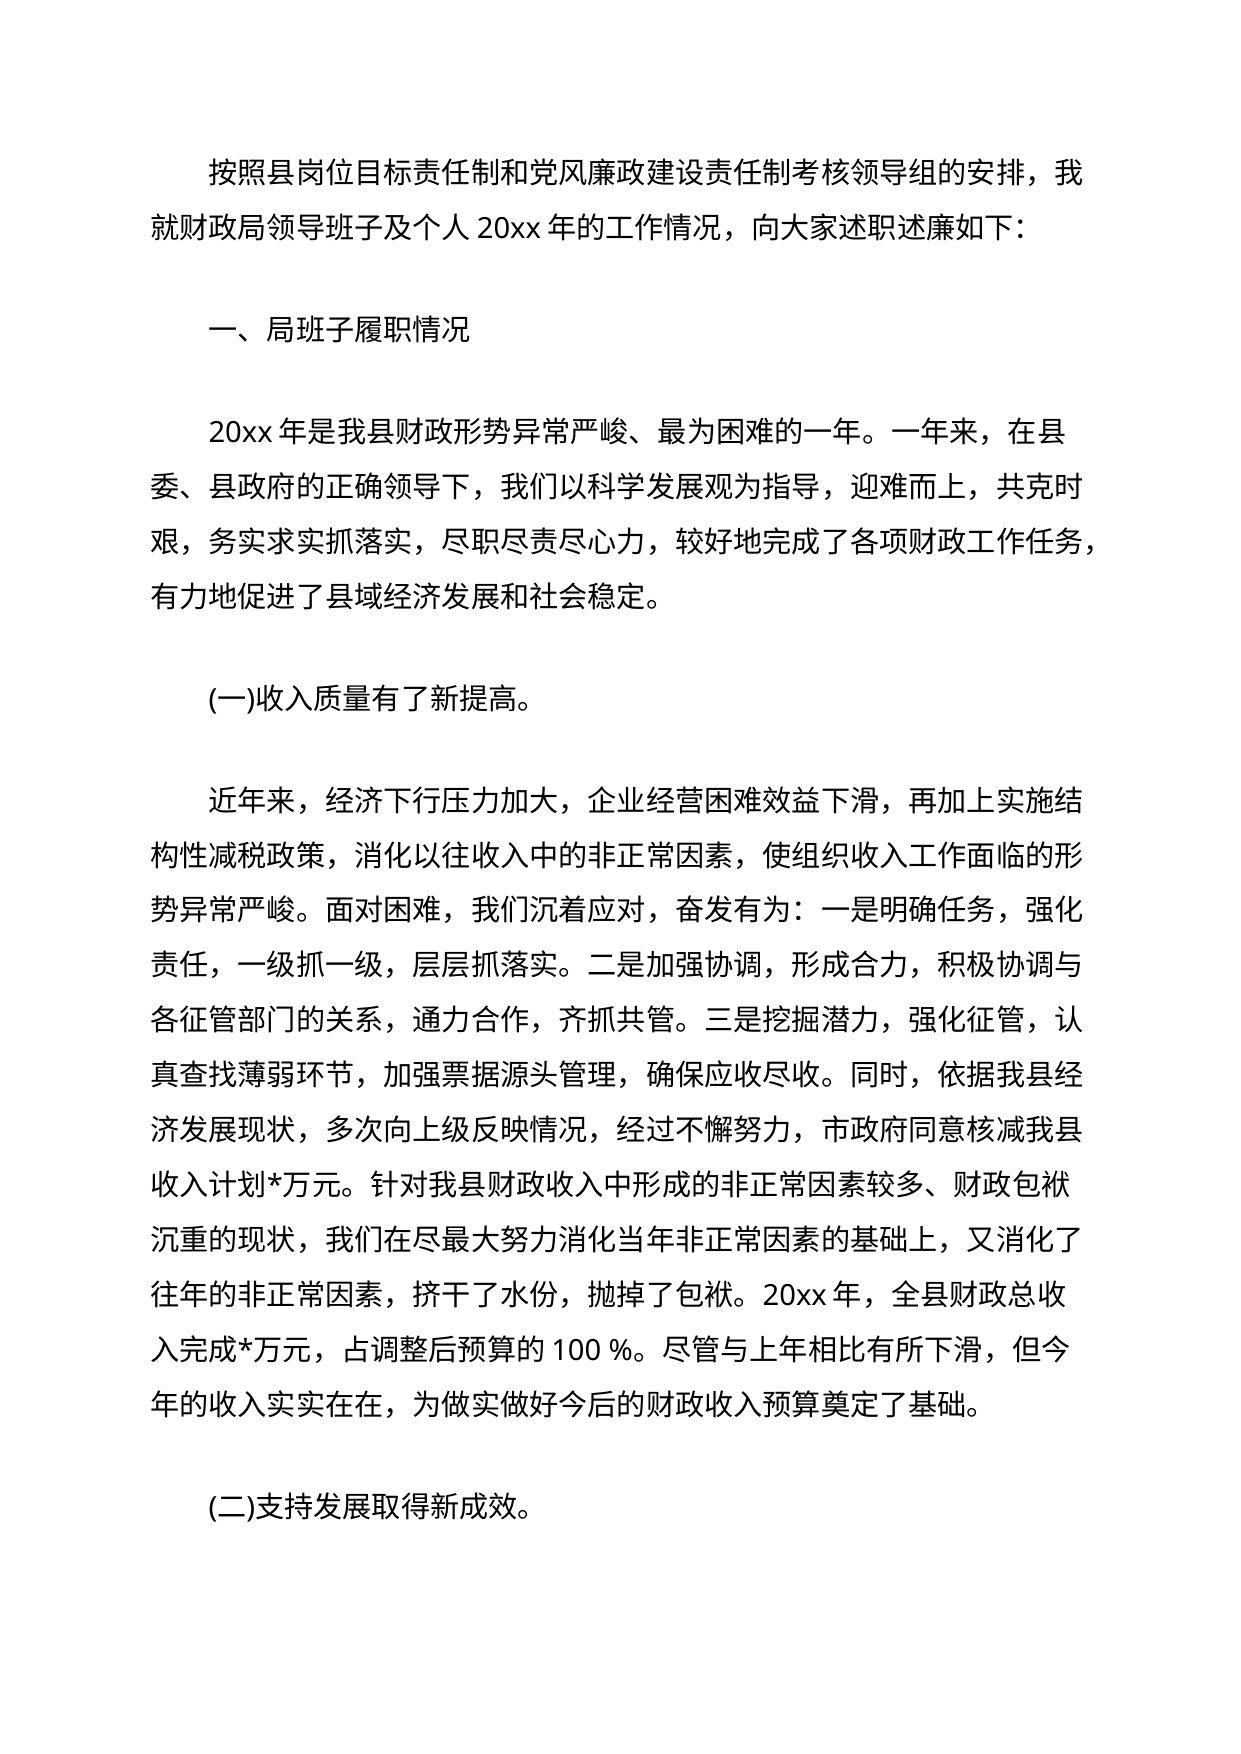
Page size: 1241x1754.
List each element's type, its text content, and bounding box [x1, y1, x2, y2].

text 近年来，经济下行压力加大，企业经营困难效益下滑，再加上实施结构性减税政策，消化以往收入中的非正常因素，使组织收入工作面临的形势异常严峻。面对困难，我们沉着应对，奋发有为：一是明确任务，强化责任，一级抓一级，层层抓落实。二是加强协调，形成合力，积极协调与各征管部门的关系，通力合作，齐抓共管。三是挖掘潜力，强化征管，认真查找薄弱环节，加强票据源头管理，确保应收尽收。同时，依据我县经济发展现状，多次向上级反映情况，经过不懈努力，市政府同意核减我县收入计划*万元。针对我县财政收入中形成的非正常因素较多、财政包袱沉重的现状，我们在尽最大努力消化当年非正常因素的基础上，又消化了往年的非正常因素，挤干了水份，抛掉了包袱。20xx年，全县财政总收入完成*万元，占调整后预算的100 %。尽管与上年相比有所下滑，但今年的收入实实在在，为做实做好今后的财政收入预算奠定了基础。 [150, 777, 1090, 1424]
text 一、局班子履职情况 [150, 307, 1090, 349]
text (一)收入质量有了新提高。 [150, 675, 1090, 718]
text (二)支持发展取得新成效。 [150, 1483, 1090, 1526]
text 20xx年是我县财政形势异常严峻、最为困难的一年。一年来，在县委、县政府的正确领导下，我们以科学发展观为指导，迎难而上，共克时艰，务实求实抓落实，尽职尽责尽心力，较好地完成了各项财政工作任务，有力地促进了县域经济发展和社会稳定。 [150, 409, 1090, 616]
text 按照县岗位目标责任制和党风廉政建设责任制考核领导组的安排，我就财政局领导班子及个人20xx年的工作情况，向大家述职述廉如下： [150, 150, 1090, 247]
